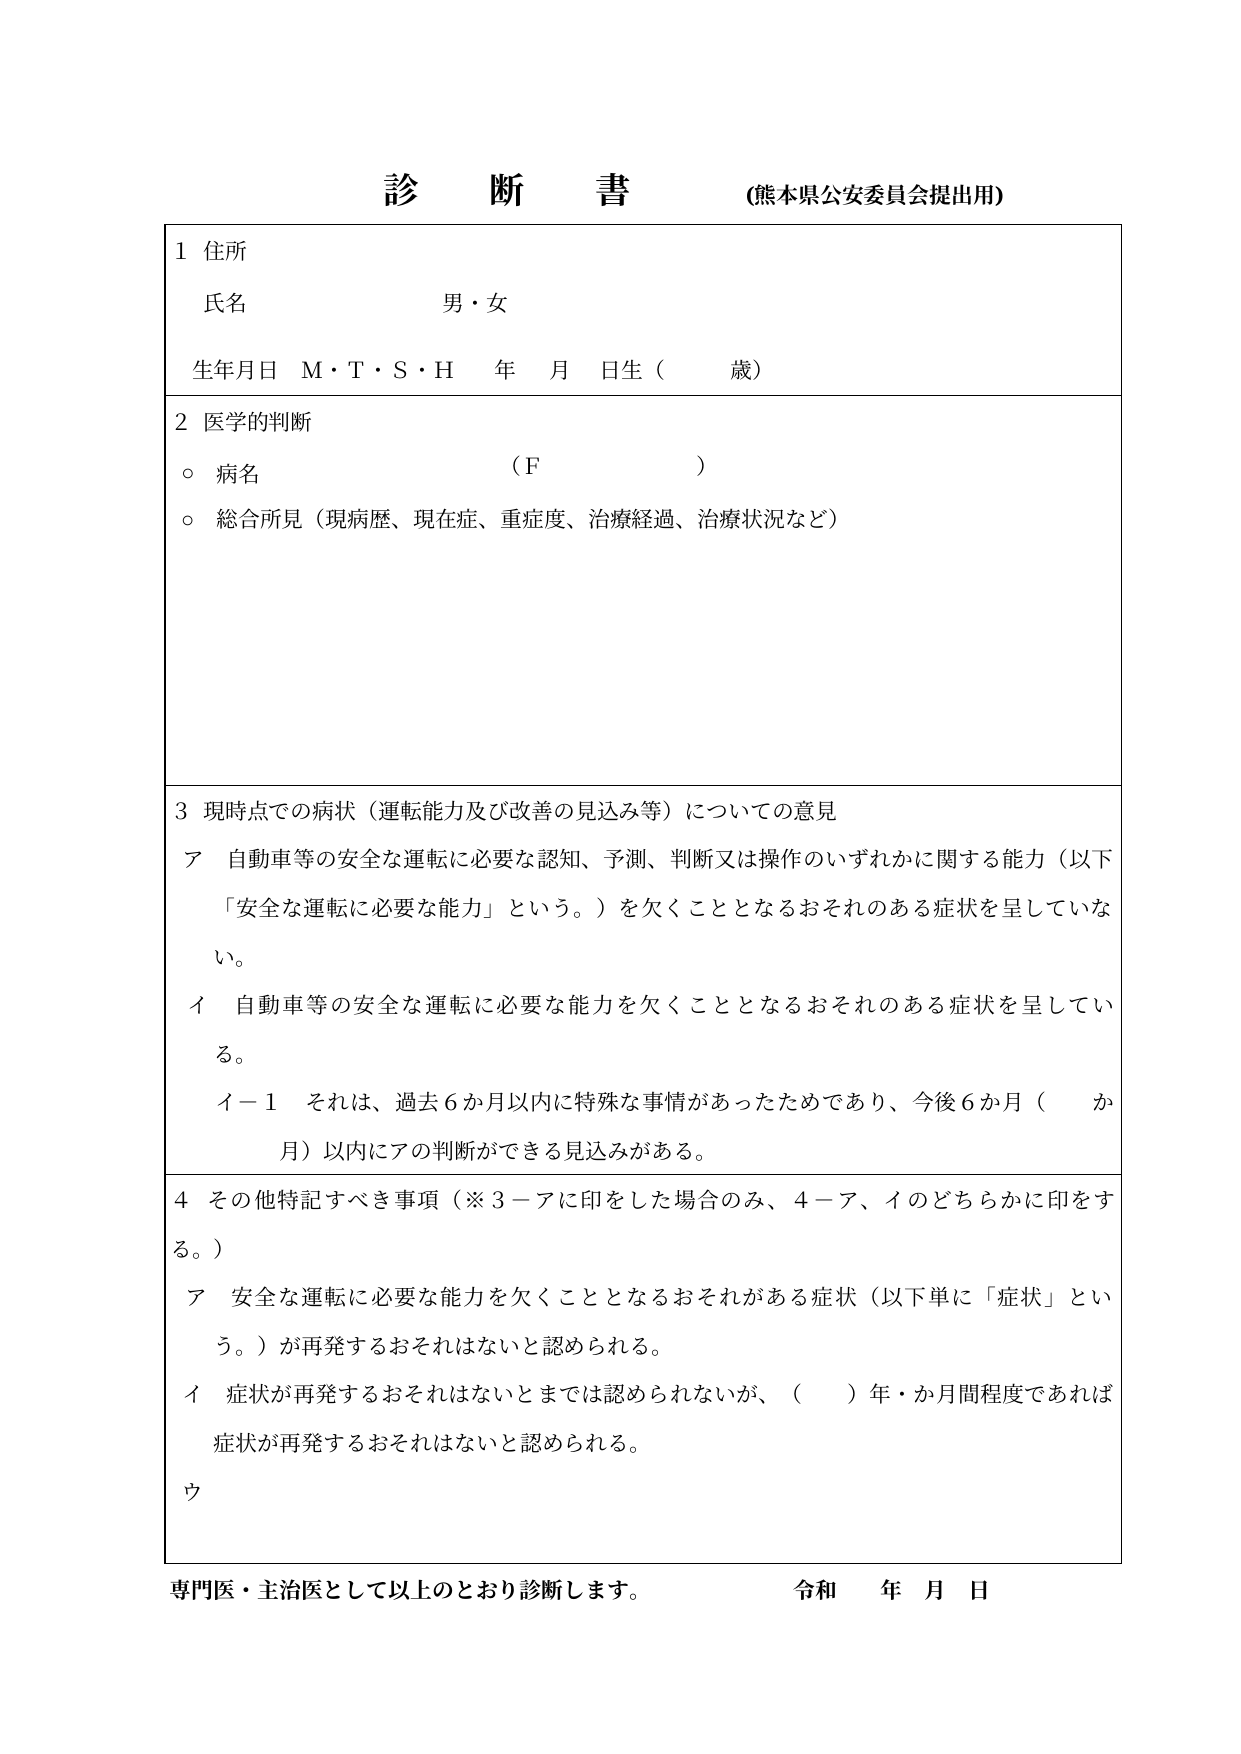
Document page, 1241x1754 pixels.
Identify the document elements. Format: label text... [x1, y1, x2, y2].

table_cell ４ その他特記すべき事項（※３－アに印をした場合のみ、４－ア、イのどちらかに印をする。） ア 安全な運転に必要な能力を欠くこととなるおそれがある症状（以下単に「症状」という。）が再発するおそれはないと認められる。 イ 症状が再発するおそれはないとまでは認められないが、（ ）年・か月間程度であれば症状が再発するおそれはないと認められる。 ウ [166, 1175, 1121, 1563]
table_cell ２ 医学的判断 ○ 病名 （Ｆ ） ○ 総合所見（現病歴、現在症、重症度、治療経過、治療状況など） [166, 396, 1121, 784]
table_header １ 住所 氏名 男・女 生年月日 Ｍ・Ｔ・Ｓ・Ｈ 年 月 日生（ 歳） [166, 225, 1121, 395]
table_cell ３ 現時点での病状（運転能力及び改善の見込み等）についての意見 ア 自動車等の安全な運転に必要な認知、予測、判断又は操作のいずれかに関する能力（以下「安全な運転に必要な能力」という。）を欠くこととなるおそれのある症状を呈していない。 イ 自動車等の安全な運転に必要な能力を欠くこととなるおそれのある症状を呈してい る。 イ－１ それは、過去６か月以内に特殊な事情があったためであり、今後６か月（ か月）以内にアの判断ができる見込みがある。 [166, 786, 1121, 1174]
text 専門医・主治医として以上のとおり診断します。 令和 年 月 日 [148, 1564, 1140, 1613]
text 診 断 書 (熊本県公安委員会提出用) [148, 151, 1140, 224]
